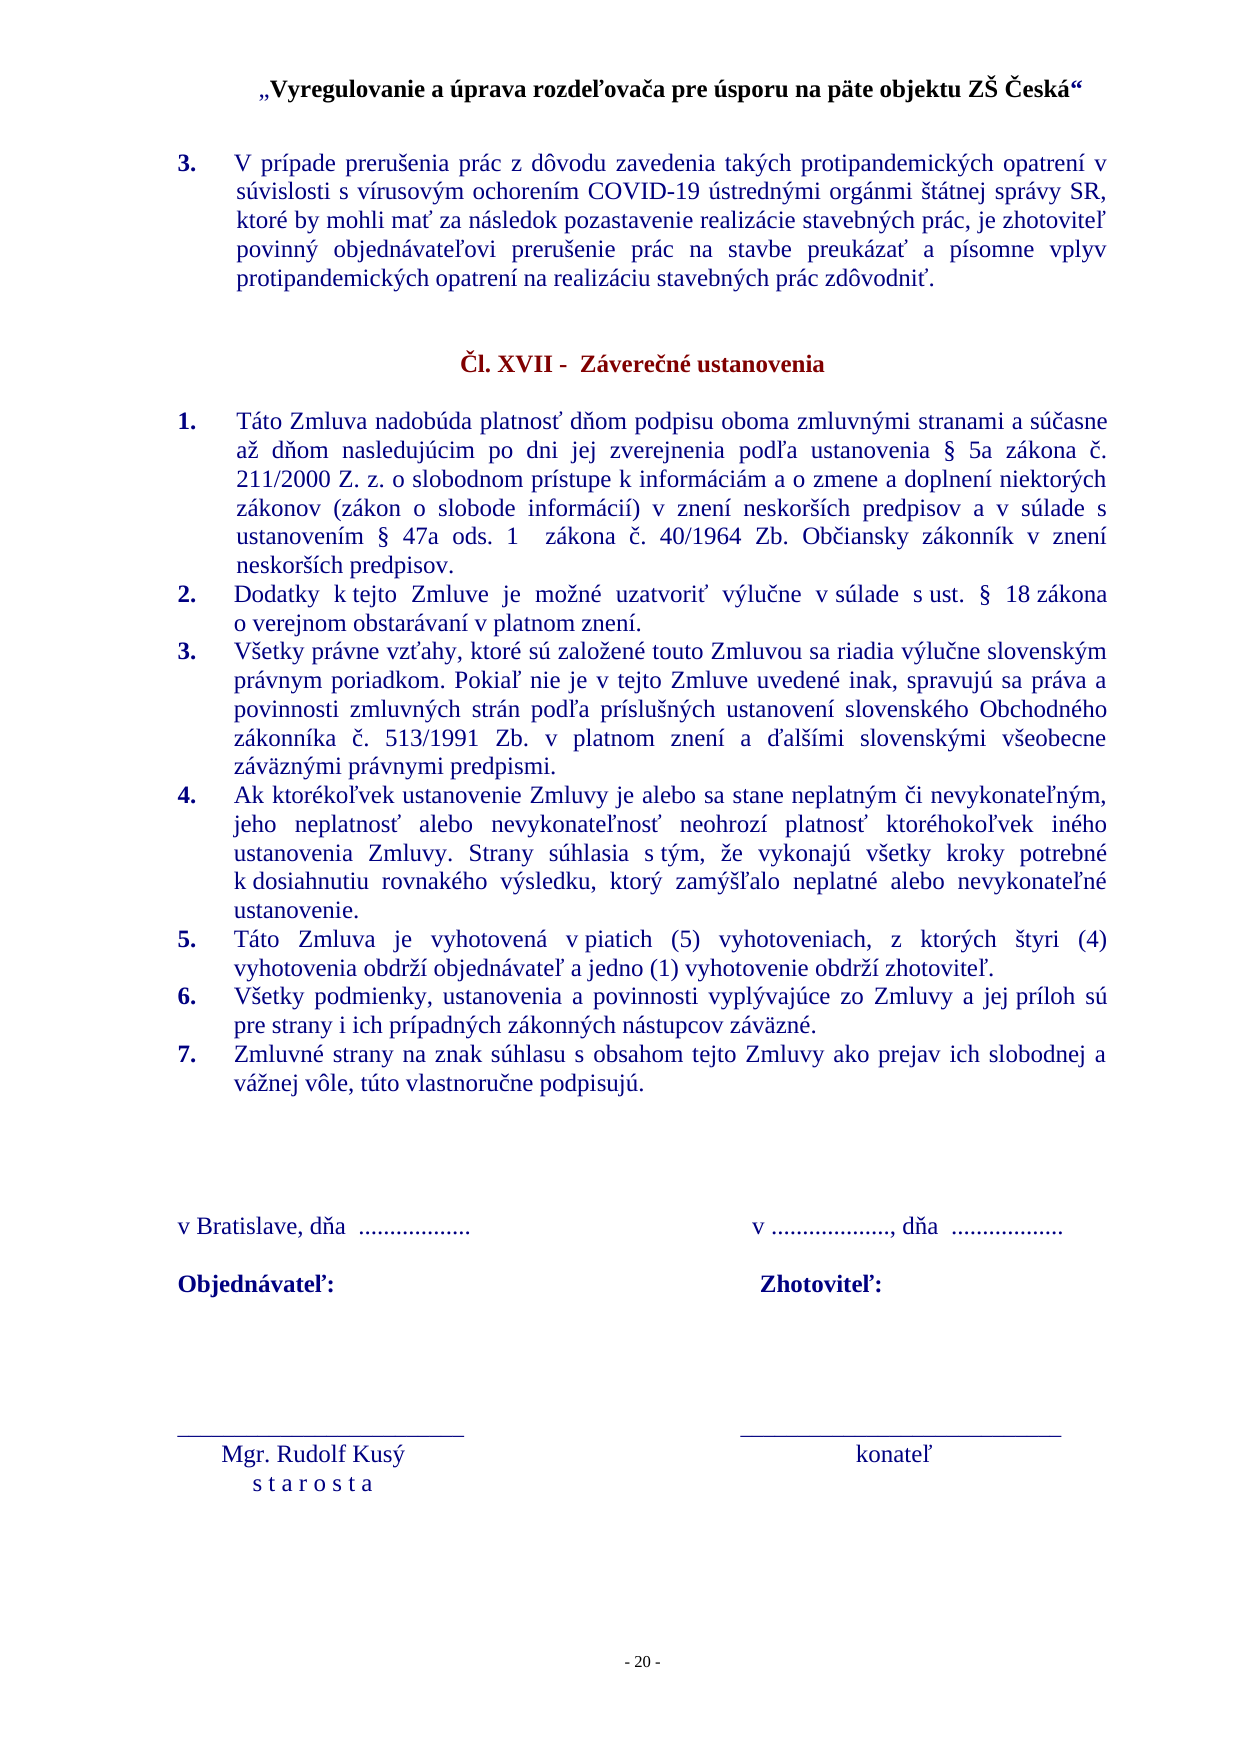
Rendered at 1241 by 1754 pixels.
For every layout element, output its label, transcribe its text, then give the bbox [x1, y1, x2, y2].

text 6. Všetky podmienky, ustanovenia a povinnosti vyplývajúce zo Zmluvy a jej príloh sú pre strany i ich prípadných zákonných nástupcov záväzné. [177, 981, 1107, 1039]
text 3. Všetky právne vzťahy, ktoré sú založené touto Zmluvou sa riadia výlučne slovenským právnym poriadkom. Pokiaľ nie je v tejto Zmluve uvedené inak, spravujú sa práva a povinnosti zmluvných strán podľa príslušných ustanovení slovenského Obchodného zákonníka č. 513/1991 Zb. v platnom znení a ďalšími slovenskými všeobecne záväznými právnymi predpismi. [177, 636, 1107, 780]
subtitle v Bratislave, dňa .................. v ..................., dňa .................. [177, 1211, 1107, 1240]
text Objednávateľ: Zhotoviteľ: [177, 1269, 1107, 1298]
text 5. Táto Zmluva je vyhotovená v piatich (5) vyhotoveniach, z ktorých štyri (4) vyhotovenia obdrží objednávateľ a jedno (1) vyhotovenie obdrží zhotoviteľ. [177, 924, 1107, 981]
text 4. Ak ktorékoľvek ustanovenie Zmluvy je alebo sa stane neplatným či nevykonateľným, jeho neplatnosť alebo nevykonateľnosť neohrozí platnosť ktoréhokoľvek iného ustanovenia Zmluvy. Strany súhlasia s tým, že vykonajú všetky kroky potrebné k dosiahnutiu rovnakého výsledku, ktorý zamýšľalo neplatné alebo nevykonateľné ustanovenie. [177, 780, 1107, 924]
text 7. Zmluvné strany na znak súhlasu s obsahom tejto Zmluvy ako prejav ich slobodnej a vážnej vôle, túto vlastnoručne podpisujú. [177, 1039, 1107, 1096]
text 2. Dodatky k tejto Zmluve je možné uzatvoriť výlučne v súlade s ust. § 18 zákona o verejnom obstarávaní v platnom znení. [177, 579, 1107, 636]
text s t a r o s t a [177, 1468, 1107, 1497]
text 1. Táto Zmluva nadobúda platnosť dňom podpisu oboma zmluvnými stranami a súčasne až dňom nasledujúcim po dni jej zverejnenia podľa ustanovenia § 5a zákona č. 211/2000 Z. z. o slobodnom prístupe k informáciám a o zmene a doplnení niektorých zákonov (zákon o slobode informácií) v znení neskorších predpisov a v súlade s ustanovením § 47a ods. 1 zákona č. 40/1964 Zb. Občiansky zákonník v znení neskorších predpisov. [177, 406, 1107, 579]
text _________________________ ____________________________ [177, 1413, 1107, 1439]
text Mgr. Rudolf Kusý konateľ [177, 1439, 1107, 1468]
text 3. V prípade prerušenia prác z dôvodu zavedenia takých protipandemických opatrení v súvislosti s vírusovým ochorením COVID-19 ústrednými orgánmi štátnej správy SR, ktoré by mohli mať za následok pozastavenie realizácie stavebných prác, je zhotoviteľ povinný objednávateľovi prerušenie prác na stavbe preukázať a písomne vplyv protipandemických opatrení na realizáciu stavebných prác zdôvodniť. [177, 148, 1107, 291]
subtitle Čl. XVII - Záverečné ustanovenia [177, 349, 1107, 378]
